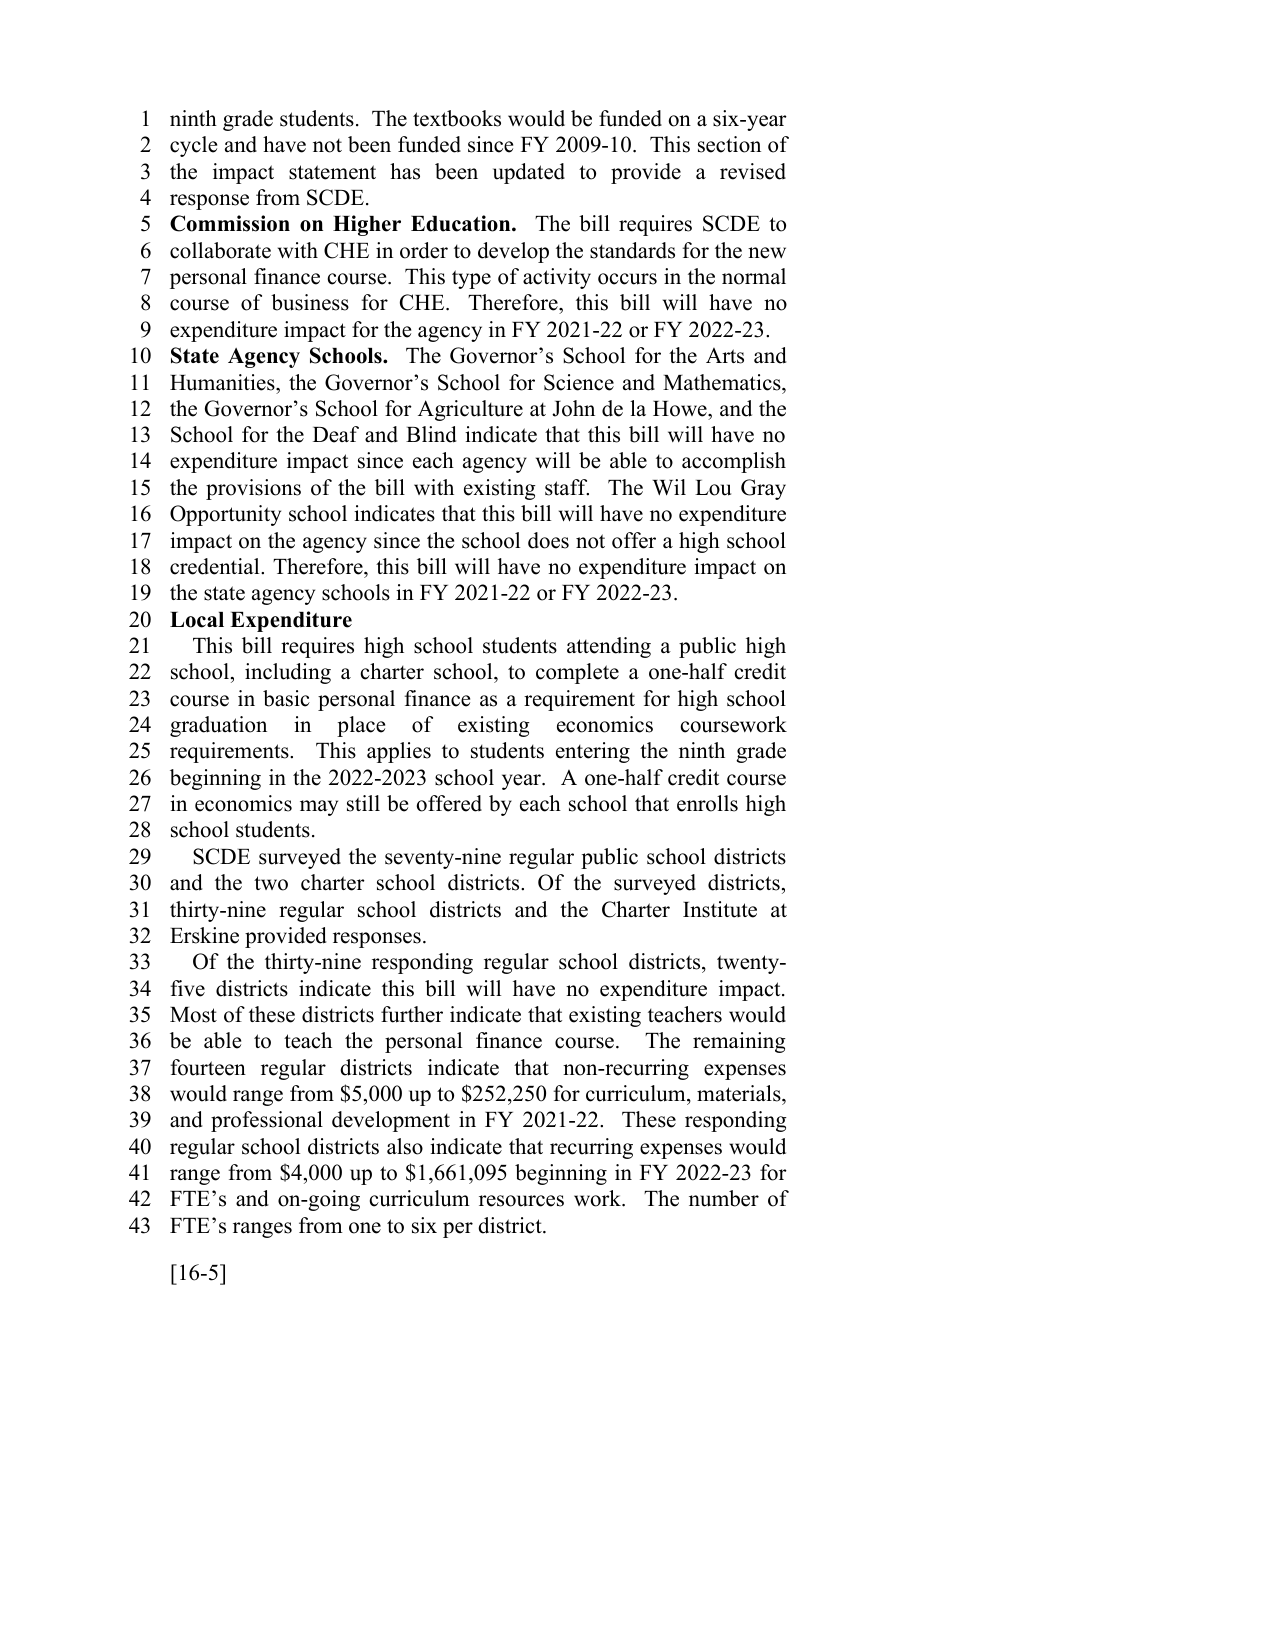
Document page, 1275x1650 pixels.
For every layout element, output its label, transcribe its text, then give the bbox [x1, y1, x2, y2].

text State Agency Schools. The Governor’s School for the Arts and Humanities, the Governor’s School for Science and Mathematics, the Governor’s School for Agriculture at John de la Howe, and the School for the Deaf and Blind indicate that this bill will have no expenditure impact since each agency will be able to accomplish the provisions of the bill with existing staff. The Wil Lou Gray Opportunity school indicates that this bill will have no expenditure impact on the agency since the school does not offer a high school credential. Therefore, this bill will have no expenditure impact on the state agency schools in FY 2021-22 or FY 2022-23. [169, 342, 787, 606]
text Commission on Higher Education. The bill requires SCDE to collaborate with CHE in order to develop the standards for the new personal finance course. This type of activity occurs in the normal course of business for CHE. Therefore, this bill will have no expenditure impact for the agency in FY 2021-22 or FY 2022-23. [169, 210, 787, 342]
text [169, 105, 787, 210]
text This bill requires high school students attending a public high school, including a charter school, to complete a one-half credit course in basic personal finance as a requirement for high school graduation in place of existing economics coursework requirements. This applies to students entering the ninth grade beginning in the 2022-2023 school year. A one-half credit course in economics may still be offered by each school that enrolls high school students. [169, 632, 787, 843]
text Of the thirty-nine responding regular school districts, twenty-five districts indicate this bill will have no expenditure impact. Most of these districts further indicate that existing teachers would be able to teach the personal finance course. The remaining fourteen regular districts indicate that non-recurring expenses would range from $5,000 up to $252,250 for curriculum, materials, and professional development in FY 2021-22. These responding regular school districts also indicate that recurring expenses would range from $4,000 up to $1,661,095 beginning in FY 2022-23 for FTE’s and on-going curriculum resources work. The number of FTE’s ranges from one to six per district. [169, 948, 787, 1238]
text Local Expenditure [169, 606, 787, 632]
text SCDE surveyed the seventy-nine regular public school districts and the two charter school districts. Of the surveyed districts, thirty-nine regular school districts and the Charter Institute at Erskine provided responses. [169, 843, 787, 948]
